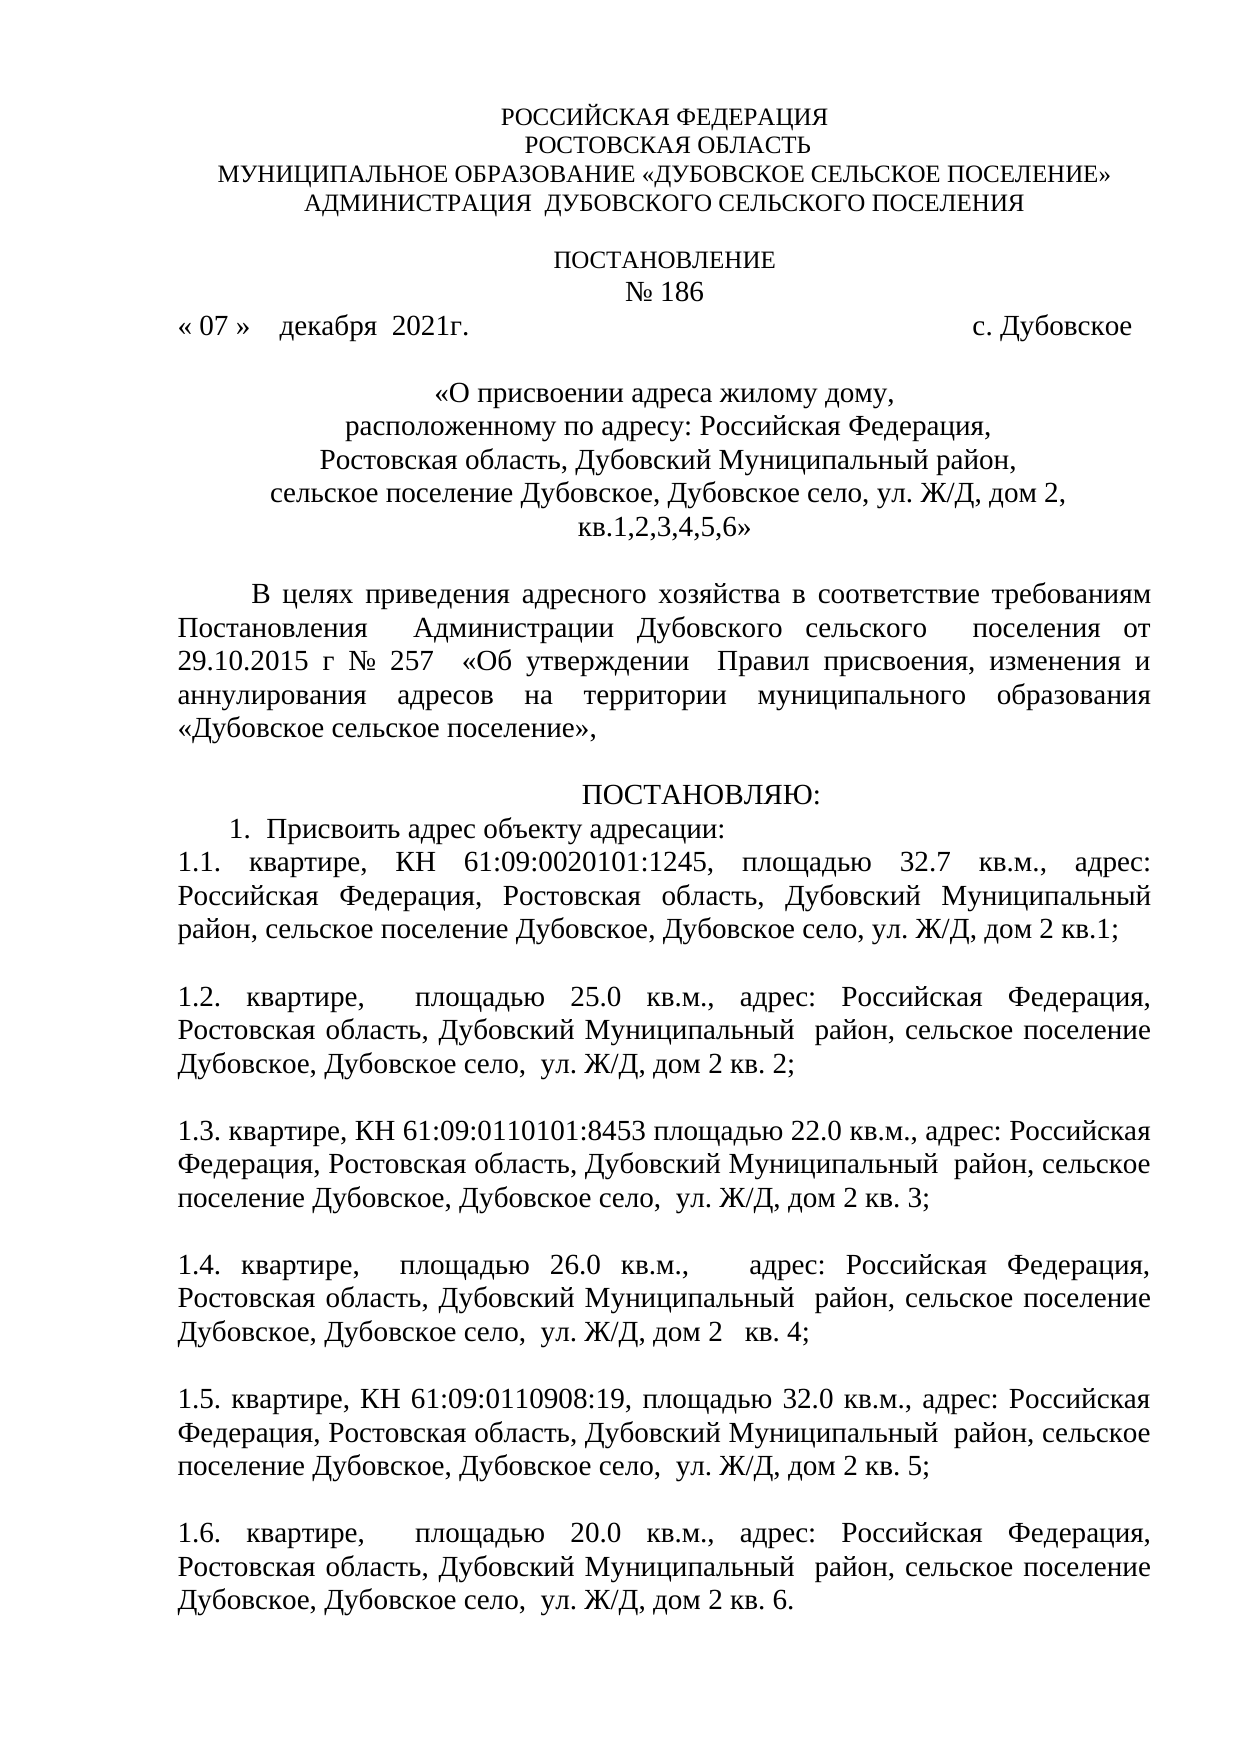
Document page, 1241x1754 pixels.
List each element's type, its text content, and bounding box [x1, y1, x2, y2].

text сельское поселение Дубовское, Дубовское село, ул. Ж/Д, дом 2, кв.1,2,3,4,5,6» [177, 476, 1152, 543]
list 1.2. квартире, площадью 25.0 кв.м., адрес: Российская Федерация, Ростовская область, Дубовский Муниципальный район, сельское поселение Дубовское, Дубовское село, ул. Ж/Д, дом 2 кв. 2; [177, 979, 1152, 1079]
list Присвоить адрес объекту адресации: [229, 811, 1152, 844]
text № 186 [177, 274, 1152, 308]
list 1.4. квартире, площадью 26.0 кв.м., адрес: Российская Федерация, Ростовская область, Дубовский Муниципальный район, сельское поселение Дубовское, Дубовское село, ул. Ж/Д, дом 2 кв. 4; [177, 1247, 1152, 1348]
text «О присвоении адреса жилому дому, [177, 375, 1152, 408]
text МУНИЦИПАЛЬНОЕ ОБРАЗОВАНИЕ «ДУБОВСКОЕ СЕЛЬСКОЕ ПОСЕЛЕНИЕ» [177, 159, 1152, 188]
list 1.1. квартире, КН 61:09:0020101:1245, площадью 32.7 кв.м., адрес: Российская Федерация, Ростовская область, Дубовский Муниципальный район, сельское поселение Дубовское, Дубовское село, ул. Ж/Д, дом 2 кв.1; [177, 844, 1152, 945]
text РОССИЙСКАЯ ФЕДЕРАЦИЯ [177, 102, 1152, 131]
text « 07 » декабря 2021г. с. Дубовское [177, 308, 1152, 341]
text Ростовская область, Дубовский Муниципальный район, [177, 442, 1152, 476]
list 1.5. квартире, КН 61:09:0110908:19, площадью 32.0 кв.м., адрес: Российская Федерация, Ростовская область, Дубовский Муниципальный район, сельское поселение Дубовское, Дубовское село, ул. Ж/Д, дом 2 кв. 5; [177, 1381, 1152, 1482]
text В целях приведения адресного хозяйства в соответствие требованиям Постановления Администрации Дубовского сельского поселения от 29.10.2015 г № 257 «Об утверждении Правил присвоения, изменения и аннулирования адресов на территории муниципального образования «Дубовское сельское поселение», [177, 576, 1152, 744]
text РОСТОВСКАЯ ОБЛАСТЬ [177, 131, 1152, 159]
text ПОСТАНОВЛЯЮ: [177, 777, 1152, 811]
list 1.3. квартире, КН 61:09:0110101:8453 площадью 22.0 кв.м., адрес: Российская Федерация, Ростовская область, Дубовский Муниципальный район, сельское поселение Дубовское, Дубовское село, ул. Ж/Д, дом 2 кв. 3; [177, 1113, 1152, 1213]
text ПОСТАНОВЛЕНИЕ [177, 246, 1152, 274]
text расположенному по адресу: Российская Федерация, [177, 408, 1152, 442]
text АДМИНИСТРАЦИЯ ДУБОВСКОГО СЕЛЬСКОГО ПОСЕЛЕНИЯ [177, 188, 1152, 217]
list 1.6. квартире, площадью 20.0 кв.м., адрес: Российская Федерация, Ростовская область, Дубовский Муниципальный район, сельское поселение Дубовское, Дубовское село, ул. Ж/Д, дом 2 кв. 6. [177, 1515, 1152, 1616]
